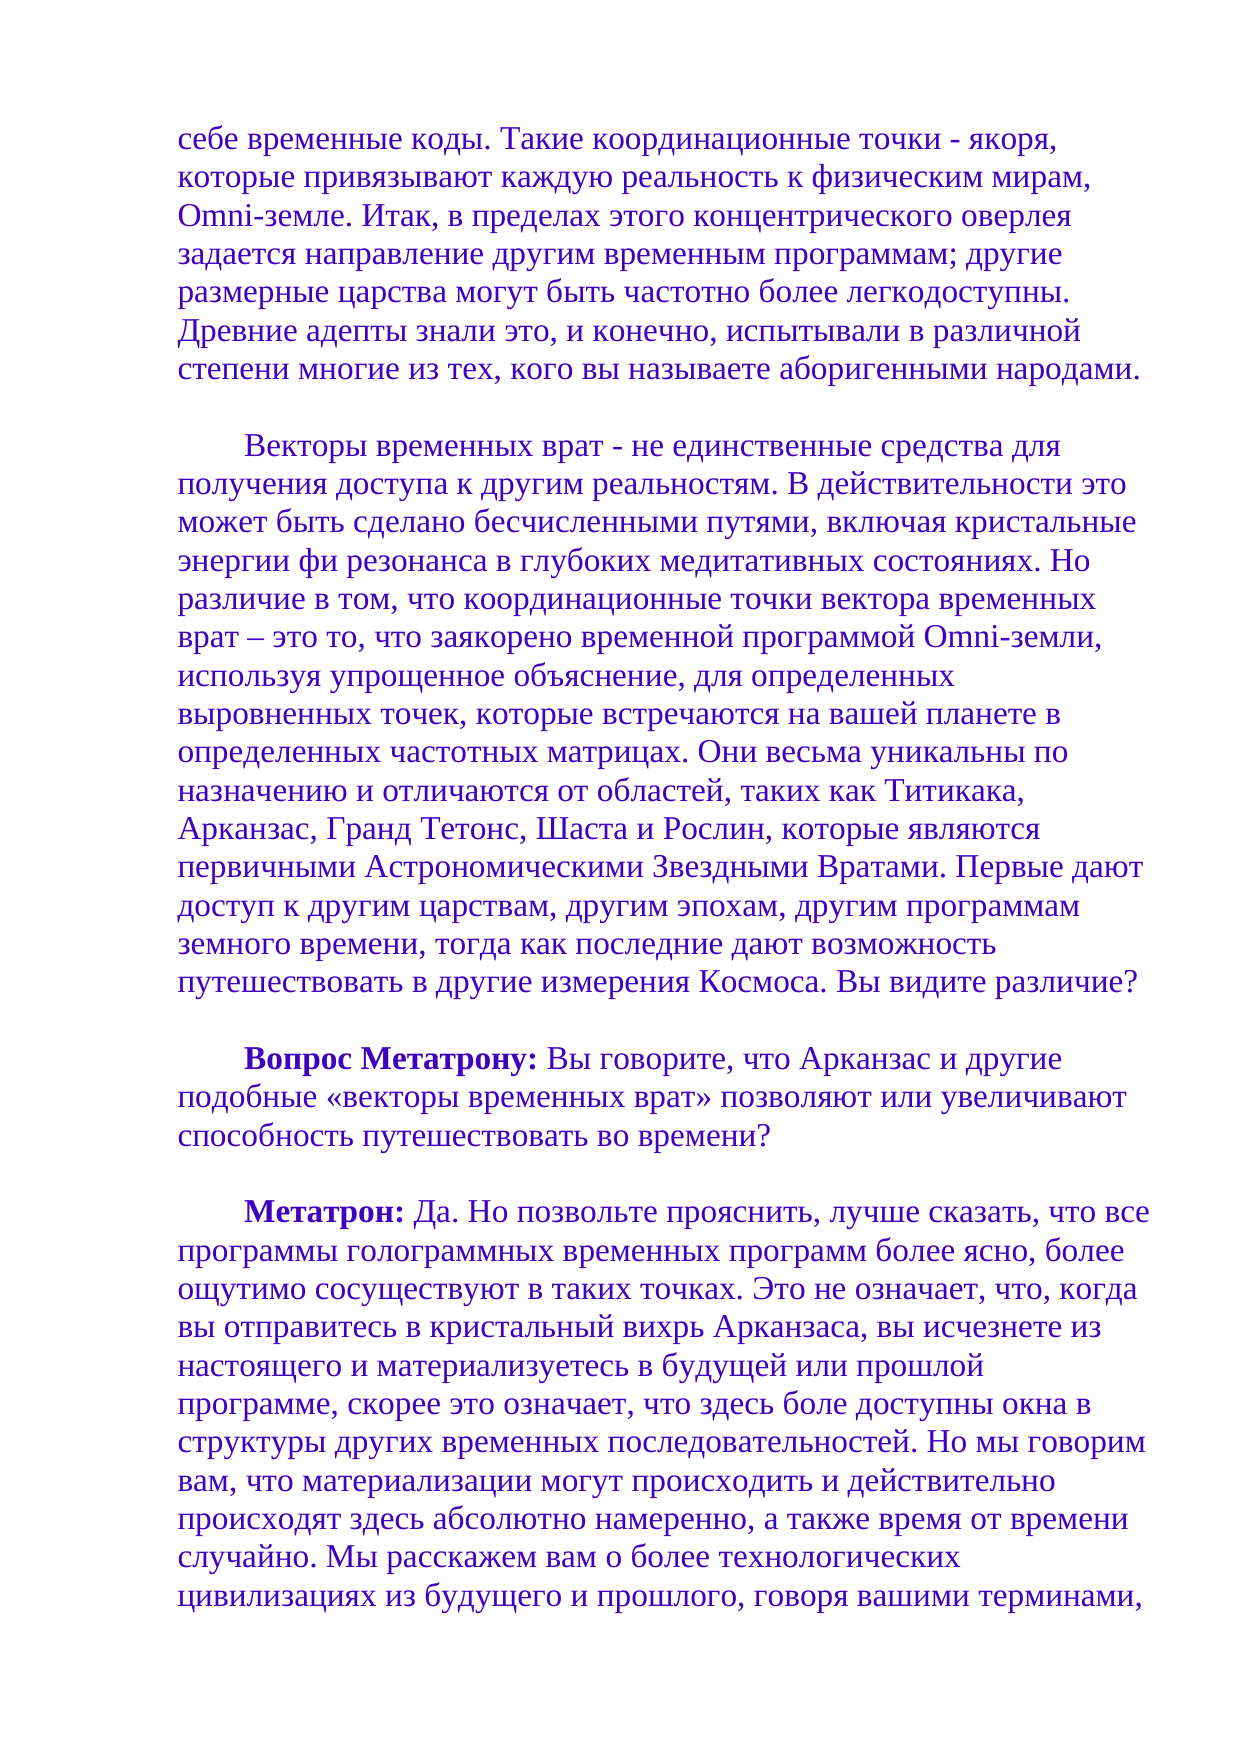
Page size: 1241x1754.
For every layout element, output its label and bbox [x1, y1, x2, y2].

text [177, 118, 1152, 1613]
